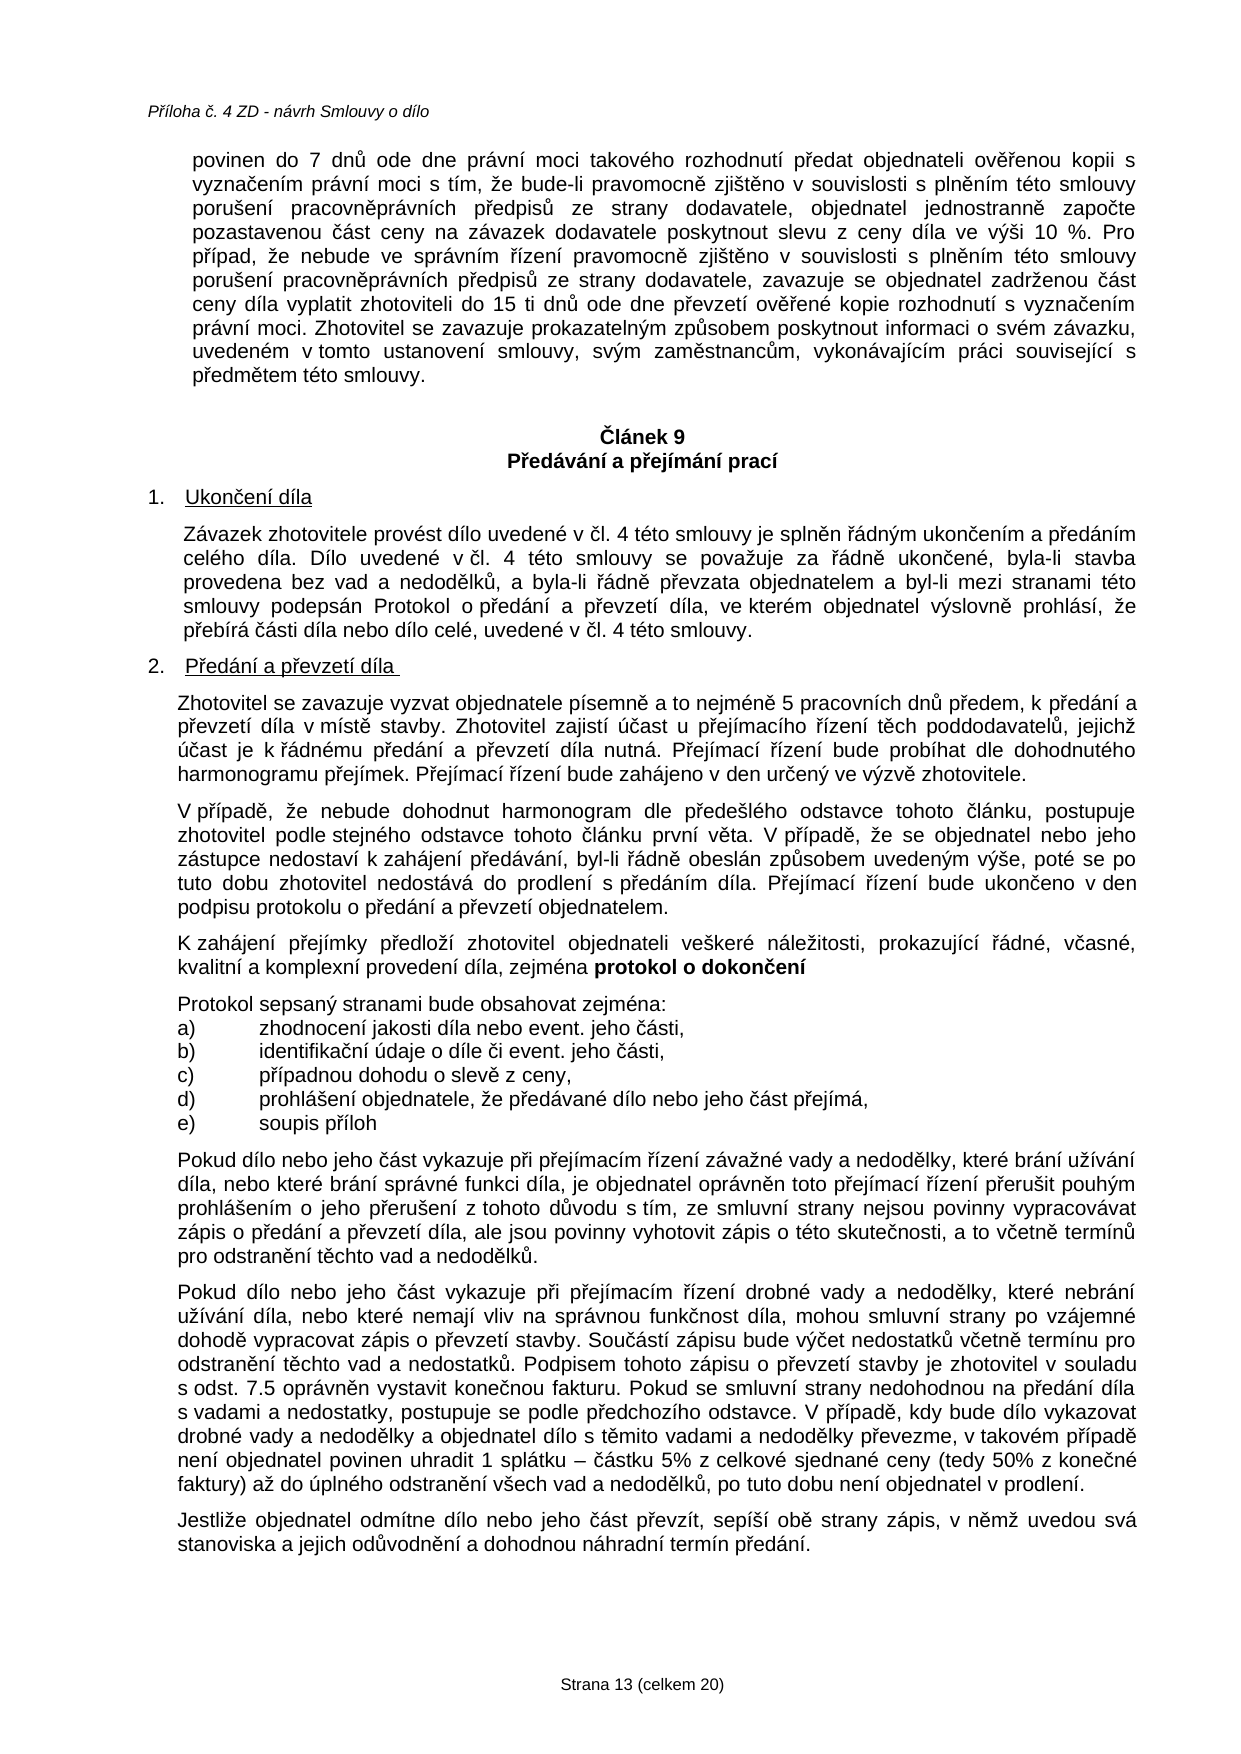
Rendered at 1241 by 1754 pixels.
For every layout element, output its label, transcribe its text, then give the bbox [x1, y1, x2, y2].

list V případě, že nebude dohodnut harmonogram dle předešlého odstavce tohoto článku, postupuje zhotovitel podle stejného odstavce tohoto článku první věta. V případě, že se objednatel nebo jeho zástupce nedostaví k zahájení předávání, byl-li řádně obeslán způsobem uvedeným výše, poté se po tuto dobu zhotovitel nedostává do prodlení s předáním díla. Přejímací řízení bude ukončeno v den podpisu protokolu o předání a převzetí objednatelem. [177, 799, 1137, 918]
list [192, 148, 1137, 387]
list zhodnocení jakosti díla nebo event. jeho části, [177, 1015, 1137, 1039]
list Zhotovitel se zavazuje vyzvat objednatele písemně a to nejméně 5 pracovních dnů předem, k předání a převzetí díla v místě stavby. Zhotovitel zajistí účast u přejímacího řízení těch poddodavatelů, jejichž účast je k řádnému předání a převzetí díla nutná. Přejímací řízení bude probíhat dle dohodnutého harmonogramu přejímek. Přejímací řízení bude zahájeno v den určený ve výzvě zhotovitele. [177, 690, 1137, 786]
text Předávání a přejímání prací [148, 449, 1137, 473]
text Článek 9 [148, 425, 1137, 449]
text Závazek zhotovitele provést dílo uvedené v čl. 4 této smlouvy je splněn řádným ukončením a předáním celého díla. Dílo uvedené v čl. 4 této smlouvy se považuje za řádně ukončené, byla-li stavba provedena bez vad a nedodělků, a byla-li řádně převzata objednatelem a byl-li mezi stranami této smlouvy podepsán Protokol o předání a převzetí díla, ve kterém objednatel výslovně prohlásí, že přebírá části díla nebo dílo celé, uvedené v čl. 4 této smlouvy. [183, 522, 1137, 641]
list Pokud dílo nebo jeho část vykazuje při přejímacím řízení drobné vady a nedodělky, které nebrání užívání díla, nebo které nemají vliv na správnou funkčnost díla, mohou smluvní strany po vzájemné dohodě vypracovat zápis o převzetí stavby. Součástí zápisu bude výčet nedostatků včetně termínu pro odstranění těchto vad a nedostatků. Podpisem tohoto zápisu o převzetí stavby je zhotovitel v souladu s odst. 7.5 oprávněn vystavit konečnou fakturu. Pokud se smluvní strany nedohodnou na předání díla s vadami a nedostatky, postupuje se podle předchozího odstavce. V případě, kdy bude dílo vykazovat drobné vady a nedodělky a objednatel dílo s těmito vadami a nedodělky převezme, v takovém případě není objednatel povinen uhradit 1 splátku – částku 5% z celkové sjednané ceny (tedy 50% z konečné faktury) až do úplného odstranění všech vad a nedodělků, po tuto dobu není objednatel v prodlení. [177, 1280, 1137, 1496]
list prohlášení objednatele, že předávané dílo nebo jeho část přejímá, [177, 1087, 1137, 1111]
list Protokol sepsaný stranami bude obsahovat zejména: [177, 991, 1137, 1015]
list Ukončení díla [148, 485, 1137, 509]
list případnou dohodu o slevě z ceny, [177, 1063, 1137, 1087]
list soupis příloh [177, 1111, 1137, 1135]
list K zahájení přejímky předloží zhotovitel objednateli veškeré náležitosti, prokazující řádné, včasné, kvalitní a komplexní provedení díla, zejména protokol o dokončení [177, 931, 1137, 979]
list identifikační údaje o díle či event. jeho části, [177, 1039, 1137, 1063]
list Jestliže objednatel odmítne dílo nebo jeho část převzít, sepíší obě strany zápis, v němž uvedou svá stanoviska a jejich odůvodnění a dohodnou náhradní termín předání. [177, 1508, 1137, 1556]
list Předání a převzetí díla [148, 654, 1137, 678]
list Pokud dílo nebo jeho část vykazuje při přejímacím řízení závažné vady a nedodělky, které brání užívání díla, nebo které brání správné funkci díla, je objednatel oprávněn toto přejímací řízení přerušit pouhým prohlášením o jeho přerušení z tohoto důvodu s tím, ze smluvní strany nejsou povinny vypracovávat zápis o předání a převzetí díla, ale jsou povinny vyhotovit zápis o této skutečnosti, a to včetně termínů pro odstranění těchto vad a nedodělků. [177, 1148, 1137, 1267]
